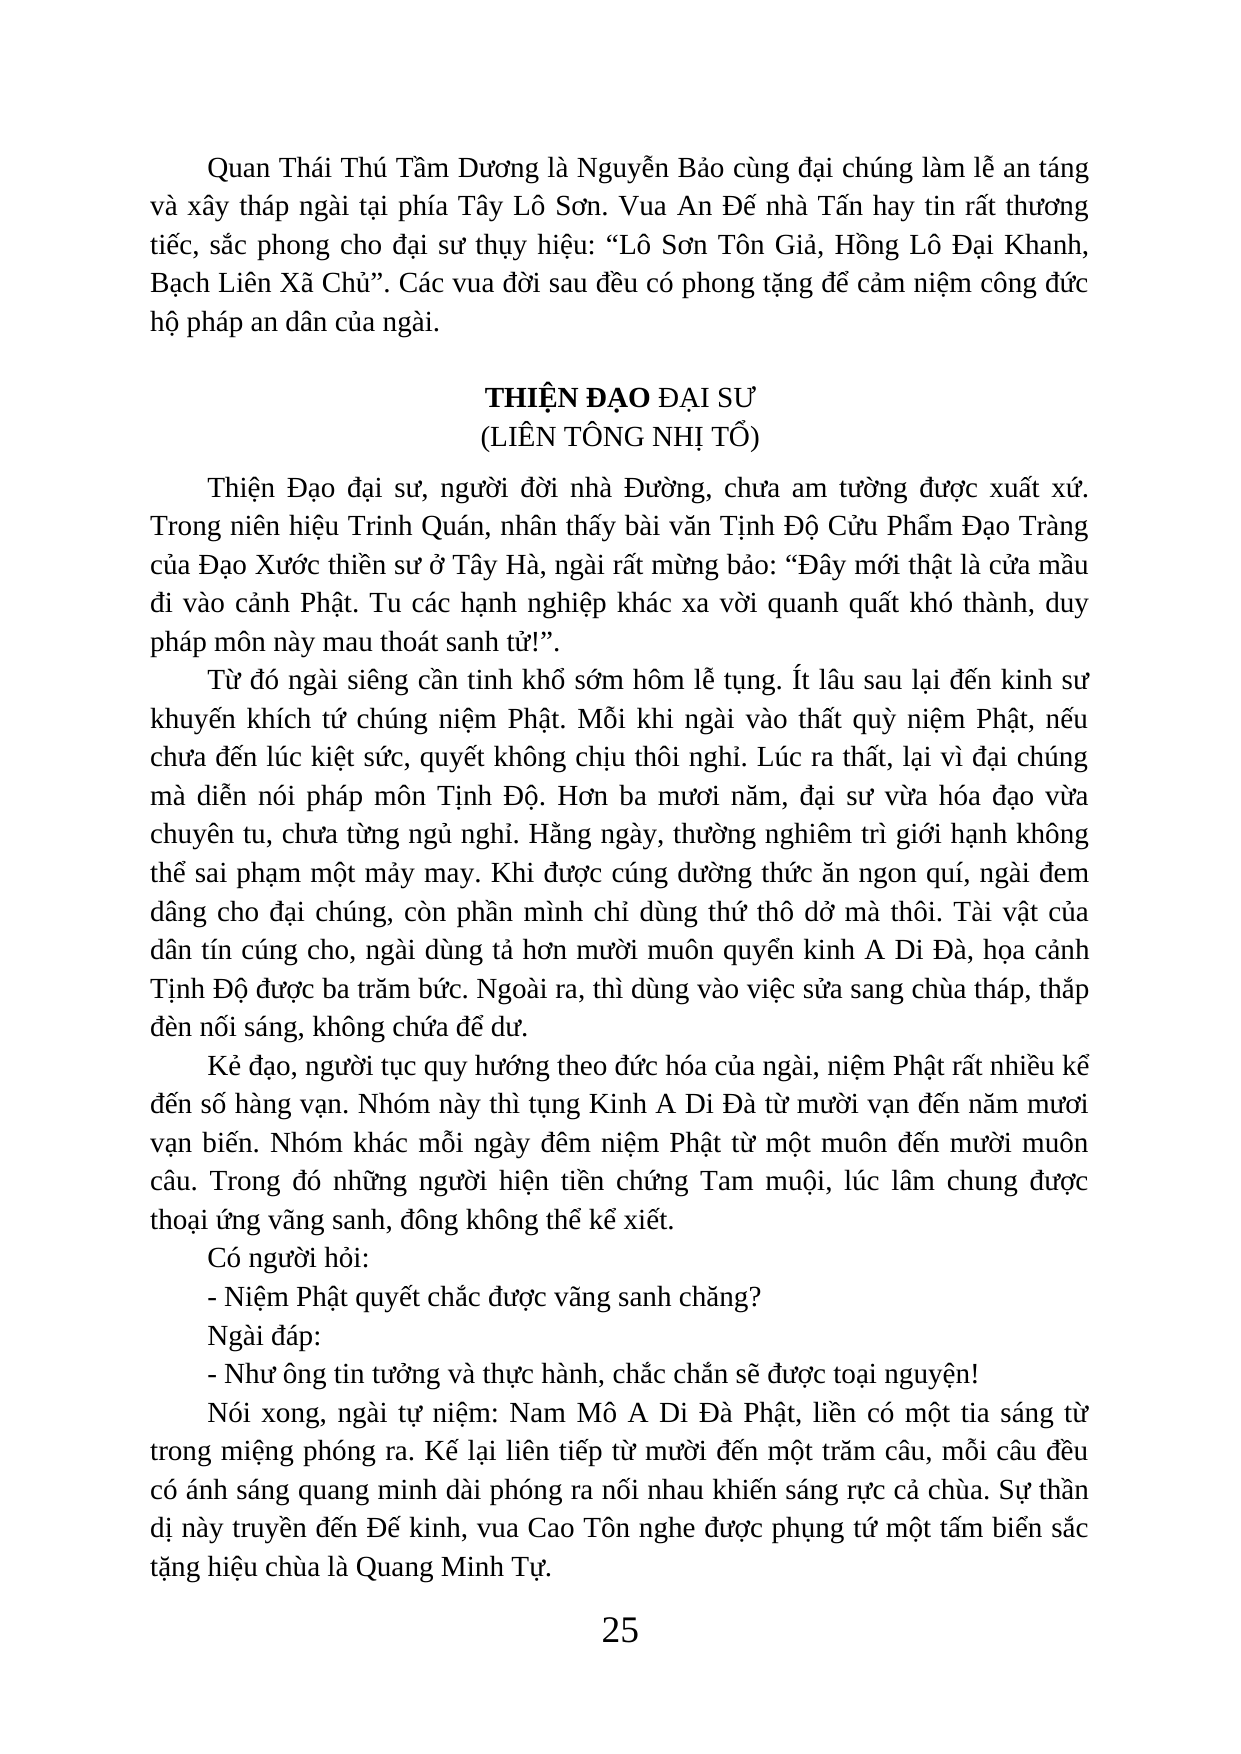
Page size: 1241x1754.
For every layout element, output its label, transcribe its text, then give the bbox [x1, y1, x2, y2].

text Nói xong, ngài tự niệm: Nam Mô A Di Ðà Phật, liền có một tia sáng từ trong miệng phóng ra. Kế lại liên tiếp từ mười đến một trăm câu, mỗi câu đều có ánh sáng quang minh dài phóng ra nối nhau khiến sáng rực cả chùa. Sự thần dị này truyền đến Đế kinh, vua Cao Tôn nghe được phụng tứ một tấm biển sắc tặng hiệu chùa là Quang Minh Tự. [150, 1395, 1090, 1582]
subtitle THIỆN ĐẠO ĐẠI SƯ (LIÊN TÔNG NHỊ TỔ) [150, 380, 1090, 452]
text - Như ông tin tưởng và thực hành, chắc chắn sẽ được toại nguyện! [150, 1356, 1090, 1390]
text Kẻ đạo, người tục quy hướng theo đức hóa của ngài, niệm Phật rất nhiều kể đến số hàng vạn. Nhóm này thì tụng Kinh A Di Ðà từ mười vạn đến năm mươi vạn biến. Nhóm khác mỗi ngày đêm niệm Phật từ một muôn đến mười muôn câu. Trong đó những người hiện tiền chứng Tam muội, lúc lâm chung được thoại ứng vãng sanh, đông không thể kể xiết. [150, 1048, 1090, 1236]
text Thiện Ðạo đại sư, người đời nhà Ðường, chưa am tường được xuất xứ. Trong niên hiệu Trinh Quán, nhân thấy bài văn Tịnh Ðộ Cửu Phẩm Ðạo Tràng của Ðạo Xước thiền sư ở Tây Hà, ngài rất mừng bảo: “Ðây mới thật là cửa mầu đi vào cảnh Phật. Tu các hạnh nghiệp khác xa vời quanh quất khó thành, duy pháp môn này mau thoát sanh tử!”. [150, 470, 1090, 657]
text Có người hỏi: [150, 1241, 1090, 1274]
text Từ đó ngài siêng cần tinh khổ sớm hôm lễ tụng. Ít lâu sau lại đến kinh sư khuyến khích tứ chúng niệm Phật. Mỗi khi ngài vào thất quỳ niệm Phật, nếu chưa đến lúc kiệt sức, quyết không chịu thôi nghỉ. Lúc ra thất, lại vì đại chúng mà diễn nói pháp môn Tịnh Ðộ. Hơn ba mươi năm, đại sư vừa hóa đạo vừa chuyên tu, chưa từng ngủ nghỉ. Hằng ngày, thường nghiêm trì giới hạnh không thể sai phạm một mảy may. Khi được cúng dường thức ăn ngon quí, ngài đem dâng cho đại chúng, còn phần mình chỉ dùng thứ thô dở mà thôi. Tài vật của dân tín cúng cho, ngài dùng tả hơn mười muôn quyển kinh A Di Ðà, họa cảnh Tịnh Ðộ được ba trăm bức. Ngoài ra, thì dùng vào việc sửa sang chùa tháp, thắp đèn nối sáng, không chứa để dư. [150, 662, 1090, 1043]
text - Niệm Phật quyết chắc được vãng sanh chăng? [150, 1279, 1090, 1313]
text Ngài đáp: [150, 1318, 1090, 1351]
text Quan Thái Thú Tầm Dương là Nguyễn Bảo cùng đại chúng làm lễ an táng và xây tháp ngài tại phía Tây Lô Sơn. Vua An Đế nhà Tấn hay tin rất thương tiếc, sắc phong cho đại sư thụy hiệu: “Lô Sơn Tôn Giả, Hồng Lô Đại Khanh, Bạch Liên Xã Chủ”. Các vua đời sau đều có phong tặng để cảm niệm công đức hộ pháp an dân của ngài. [150, 150, 1090, 338]
